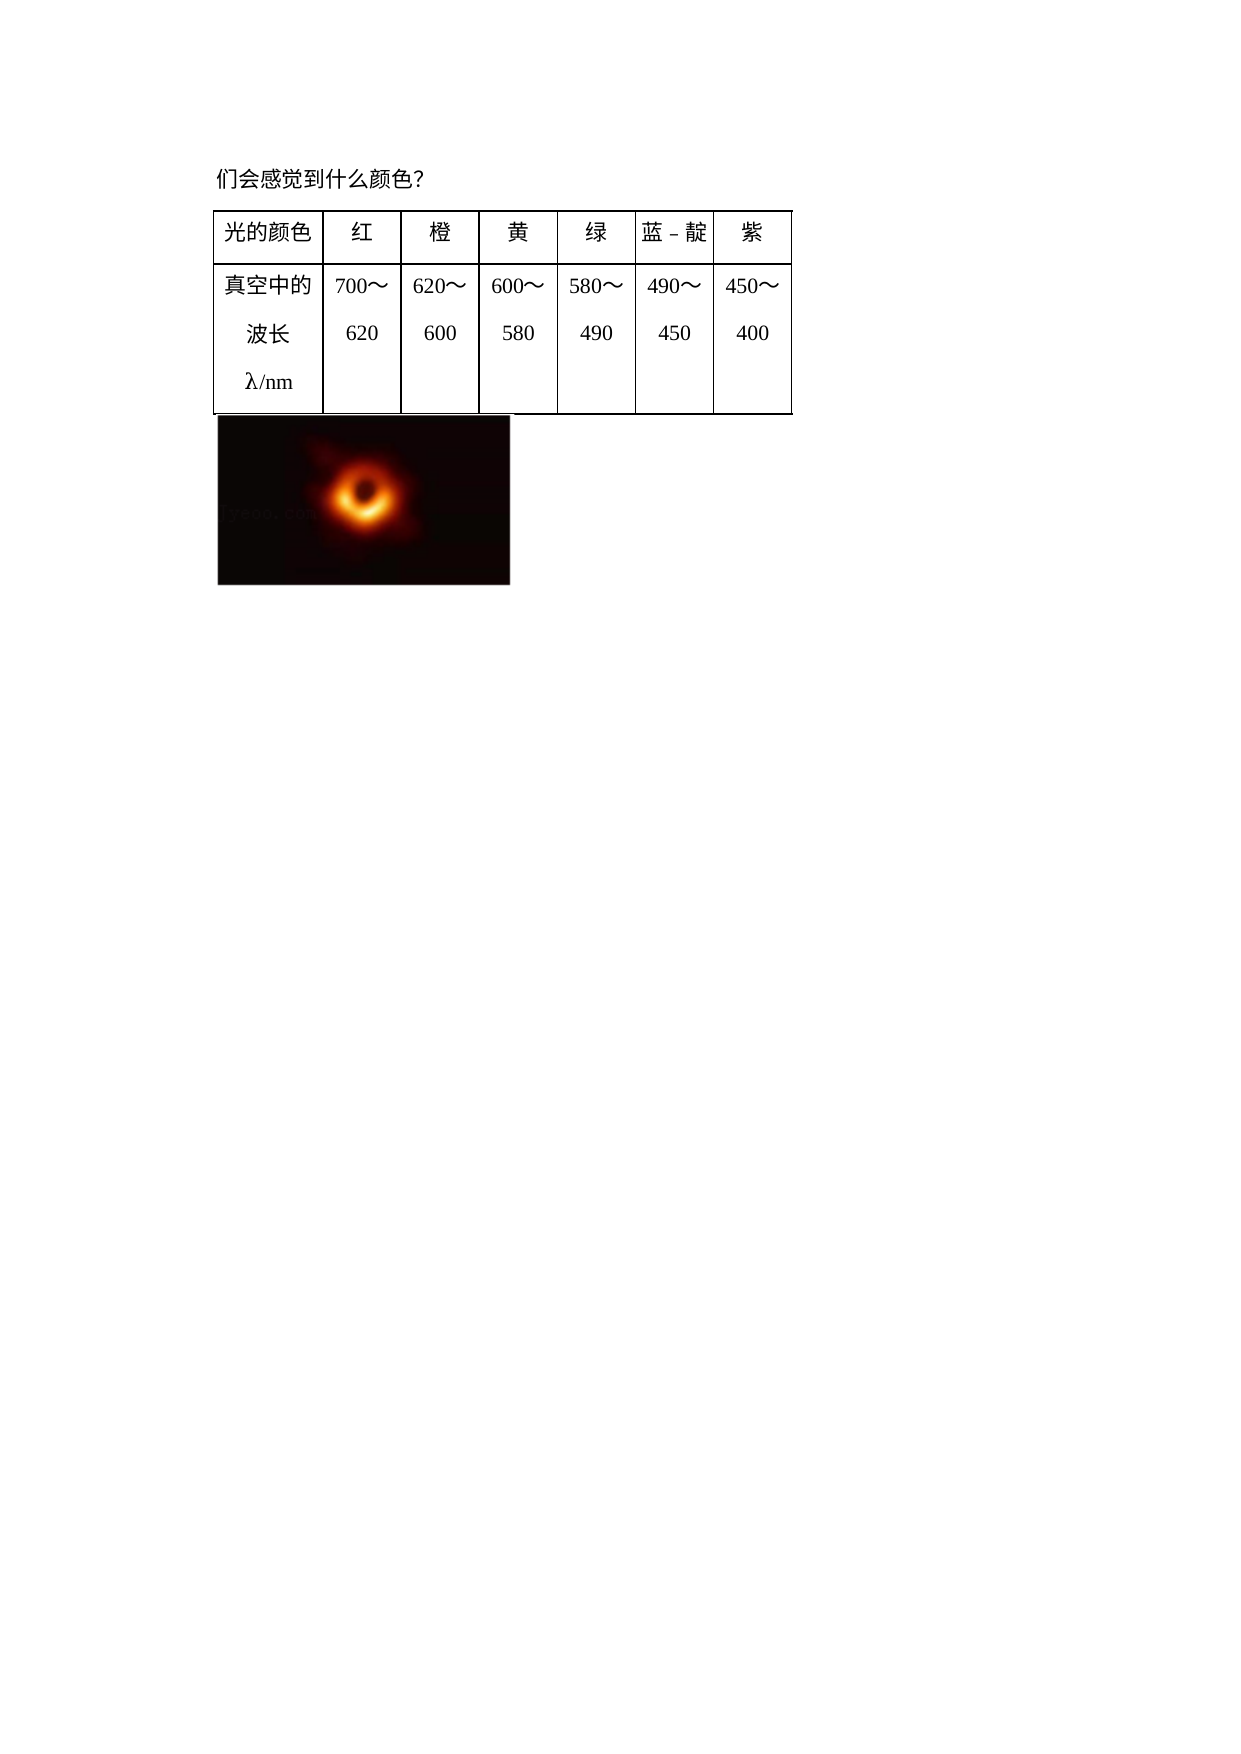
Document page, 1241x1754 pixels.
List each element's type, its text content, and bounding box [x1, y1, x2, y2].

table_header 光的颜色 [214, 212, 322, 263]
picture [216, 414, 515, 590]
table_cell 600～580 [480, 265, 557, 413]
table_header 红 [324, 212, 400, 263]
table_header 蓝﹣靛 [636, 212, 713, 263]
table_header 绿 [558, 212, 635, 263]
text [187, 162, 1053, 194]
table_cell 真空中的波长 λ/nm [214, 265, 322, 413]
table_header 黄 [480, 212, 557, 263]
table_cell 580～490 [558, 265, 635, 413]
table_header 紫 [714, 212, 791, 263]
table_cell 700～620 [324, 265, 400, 413]
table_header 橙 [402, 212, 478, 263]
table_cell 490～450 [636, 265, 713, 413]
table_cell 450～400 [714, 265, 791, 413]
table_cell 620～600 [402, 265, 478, 413]
